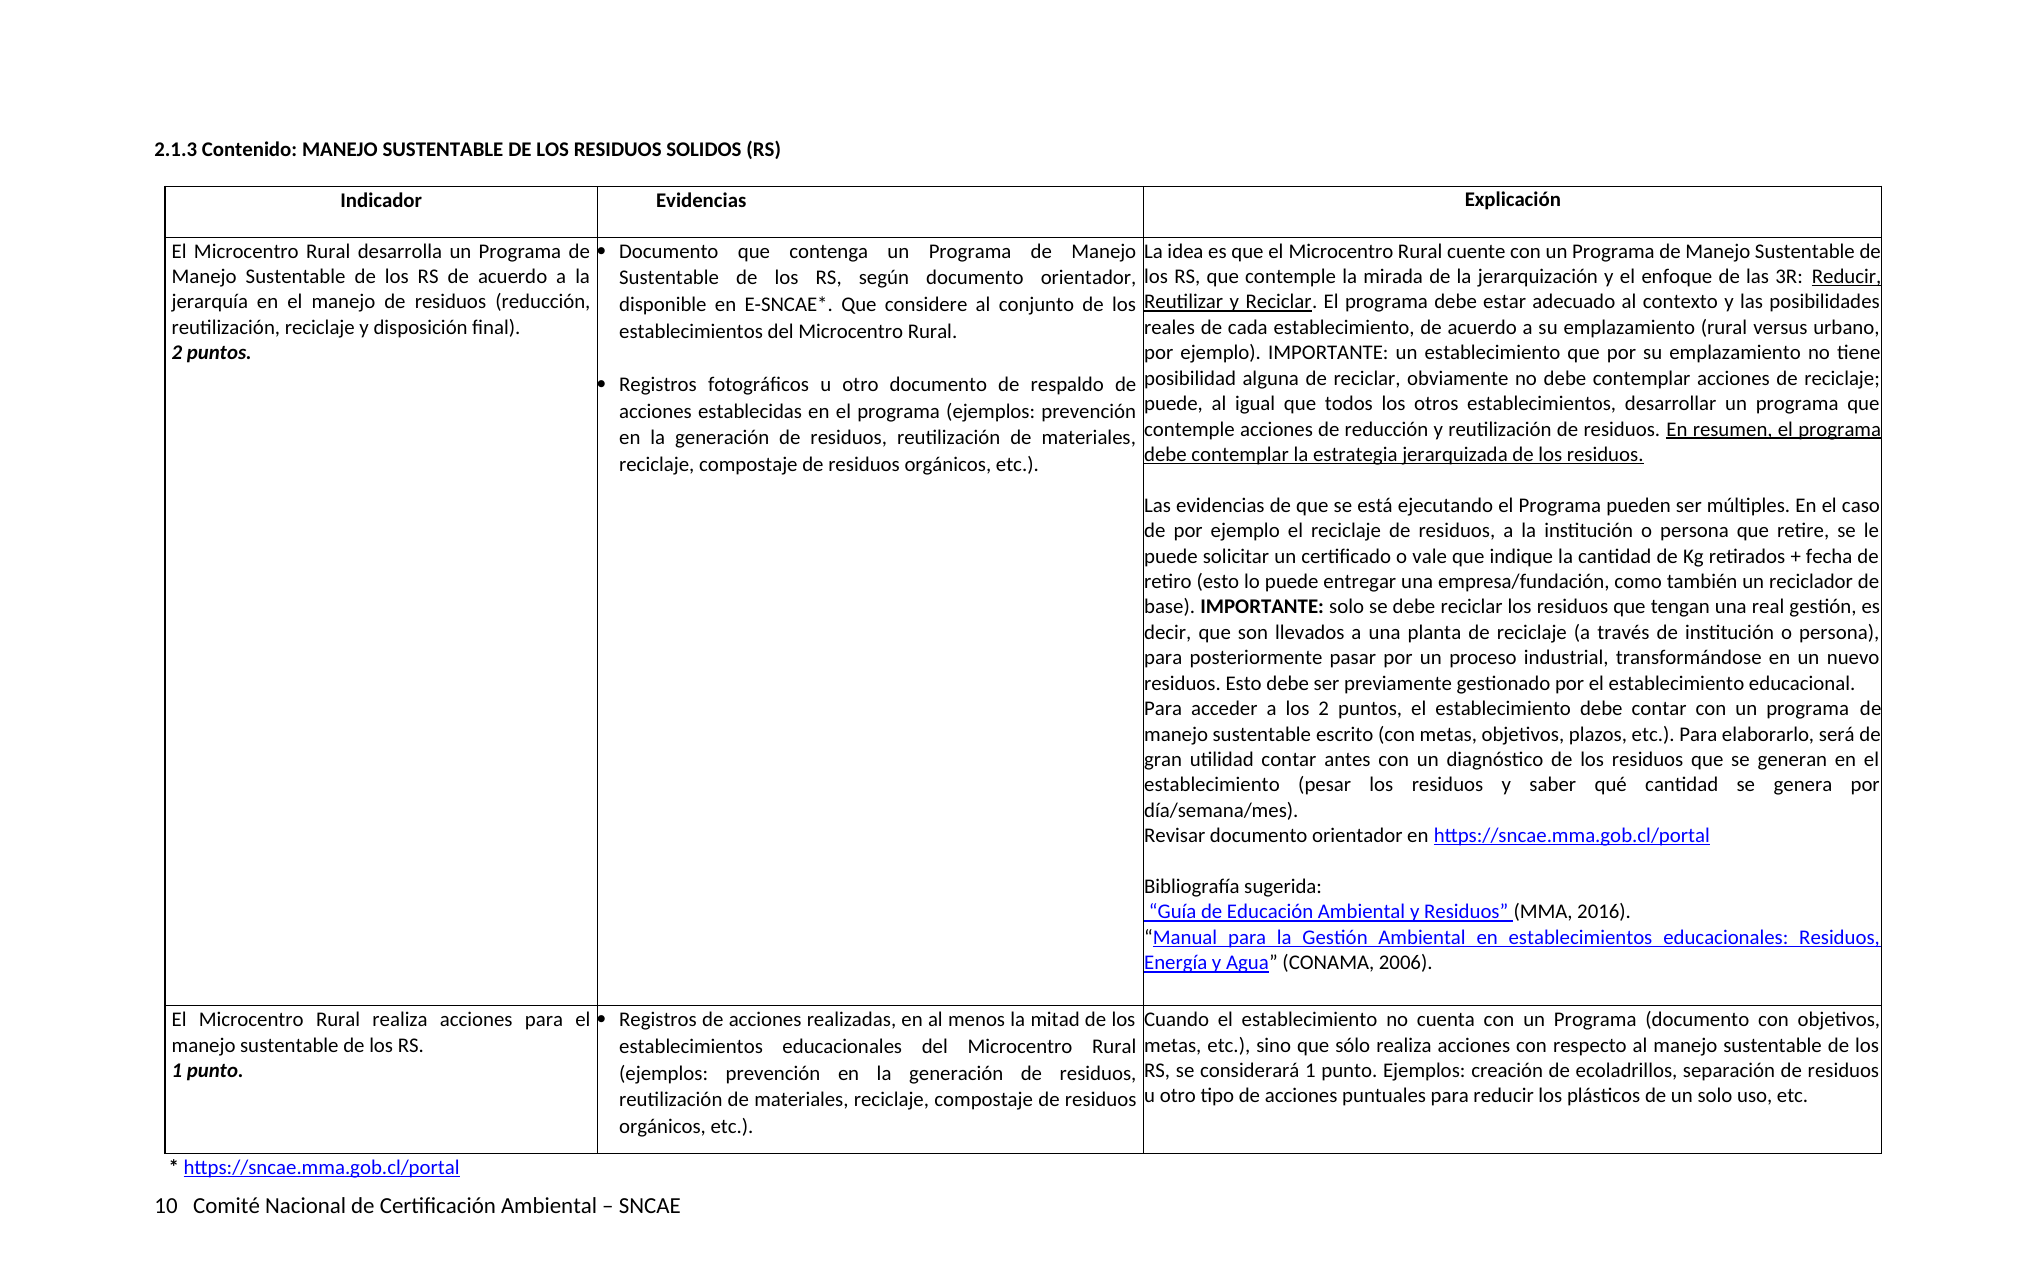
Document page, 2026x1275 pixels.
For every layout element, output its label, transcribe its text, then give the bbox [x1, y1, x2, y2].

text * https://sncae.mma.gob.cl/portal [154, 1154, 1933, 1180]
table_cell El Microcentro Rural realiza acciones para el manejo sustentable de los RS. 1 punto. [166, 1006, 597, 1153]
table_cell El Microcentro Rural desarrolla un Programa de Manejo Sustentable de los RS de acuerdo a la jerarquía en el manejo de residuos (reducción, reutilización, reciclaje y disposición final). 2 puntos. [166, 238, 597, 1005]
table_cell Cuando el establecimiento no cuenta con un Programa (documento con objetivos, metas, etc.), sino que sólo realiza acciones con respecto al manejo sustentable de los RS, se considerará 1 punto. Ejemplos: creación de ecoladrillos, separación de residuos u otro tipo de acciones puntuales para reducir los plásticos de un solo uso, etc. [1144, 1006, 1881, 1153]
table_cell Registros de acciones realizadas, en al menos la mitad de los establecimientos educacionales del Microcentro Rural (ejemplos: prevención en la generación de residuos, reutilización de materiales, reciclaje, compostaje de residuos orgánicos, etc.). [598, 1006, 1143, 1153]
text 2.1.3 Contenido: MANEJO SUSTENTABLE DE LOS RESIDUOS SOLIDOS (RS) [154, 136, 1933, 161]
table_cell Documento que contenga un Programa de Manejo Sustentable de los RS, según documento orientador, disponible en E-SNCAE*. Que considere al conjunto de los establecimientos del Microcentro Rural. Registros fotográficos u otro documento de respaldo de acciones establecidas en el programa (ejemplos: prevención en la generación de residuos, reutilización de materiales, reciclaje, compostaje de residuos orgánicos, etc.). [598, 238, 1143, 1005]
table_header Explicación [1144, 187, 1881, 237]
table_cell La idea es que el Microcentro Rural cuente con un Programa de Manejo Sustentable de los RS, que contemple la mirada de la jerarquización y el enfoque de las 3R: Reducir, Reutilizar y Reciclar. El programa debe estar adecuado al contexto y las posibilidades reales de cada establecimiento, de acuerdo a su emplazamiento (rural versus urbano, por ejemplo). IMPORTANTE: un establecimiento que por su emplazamiento no tiene posibilidad alguna de reciclar, obviamente no debe contemplar acciones de reciclaje; puede, al igual que todos los otros establecimientos, desarrollar un programa que contemple acciones de reducción y reutilización de residuos. En resumen, el programa debe contemplar la estrategia jerarquizada de los residuos. Las evidencias de que se está ejecutando el Programa pueden ser múltiples. En el caso de por ejemplo el reciclaje de residuos, a la institución o persona que retire, se le puede solicitar un certificado o vale que indique la cantidad de Kg retirados + fecha de retiro (esto lo puede entregar una empresa/fundación, como también un reciclador de base). IMPORTANTE: solo se debe reciclar los residuos que tengan una real gestión, es decir, que son llevados a una planta de reciclaje (a través de institución o persona), para posteriormente pasar por un proceso industrial, transformándose en un nuevo residuos. Esto debe ser previamente gestionado por el establecimiento educacional. Para acceder a los 2 puntos, el establecimiento debe contar con un programa de manejo sustentable escrito (con metas, objetivos, plazos, etc.). Para elaborarlo, será de gran utilidad contar antes con un diagnóstico de los residuos que se generan en el establecimiento (pesar los residuos y saber qué cantidad se genera por día/semana/mes). Revisar documento orientador en https://sncae.mma.gob.cl/portal Bibliografía sugerida: “Guía de Educación Ambiental y Residuos” (MMA, 2016). “Manual para la Gestión Ambiental en establecimientos educacionales: Residuos, Energía y Agua” (CONAMA, 2006). [1144, 238, 1881, 1005]
table_header Indicador [166, 187, 597, 237]
table_header Evidencias [598, 187, 1143, 237]
